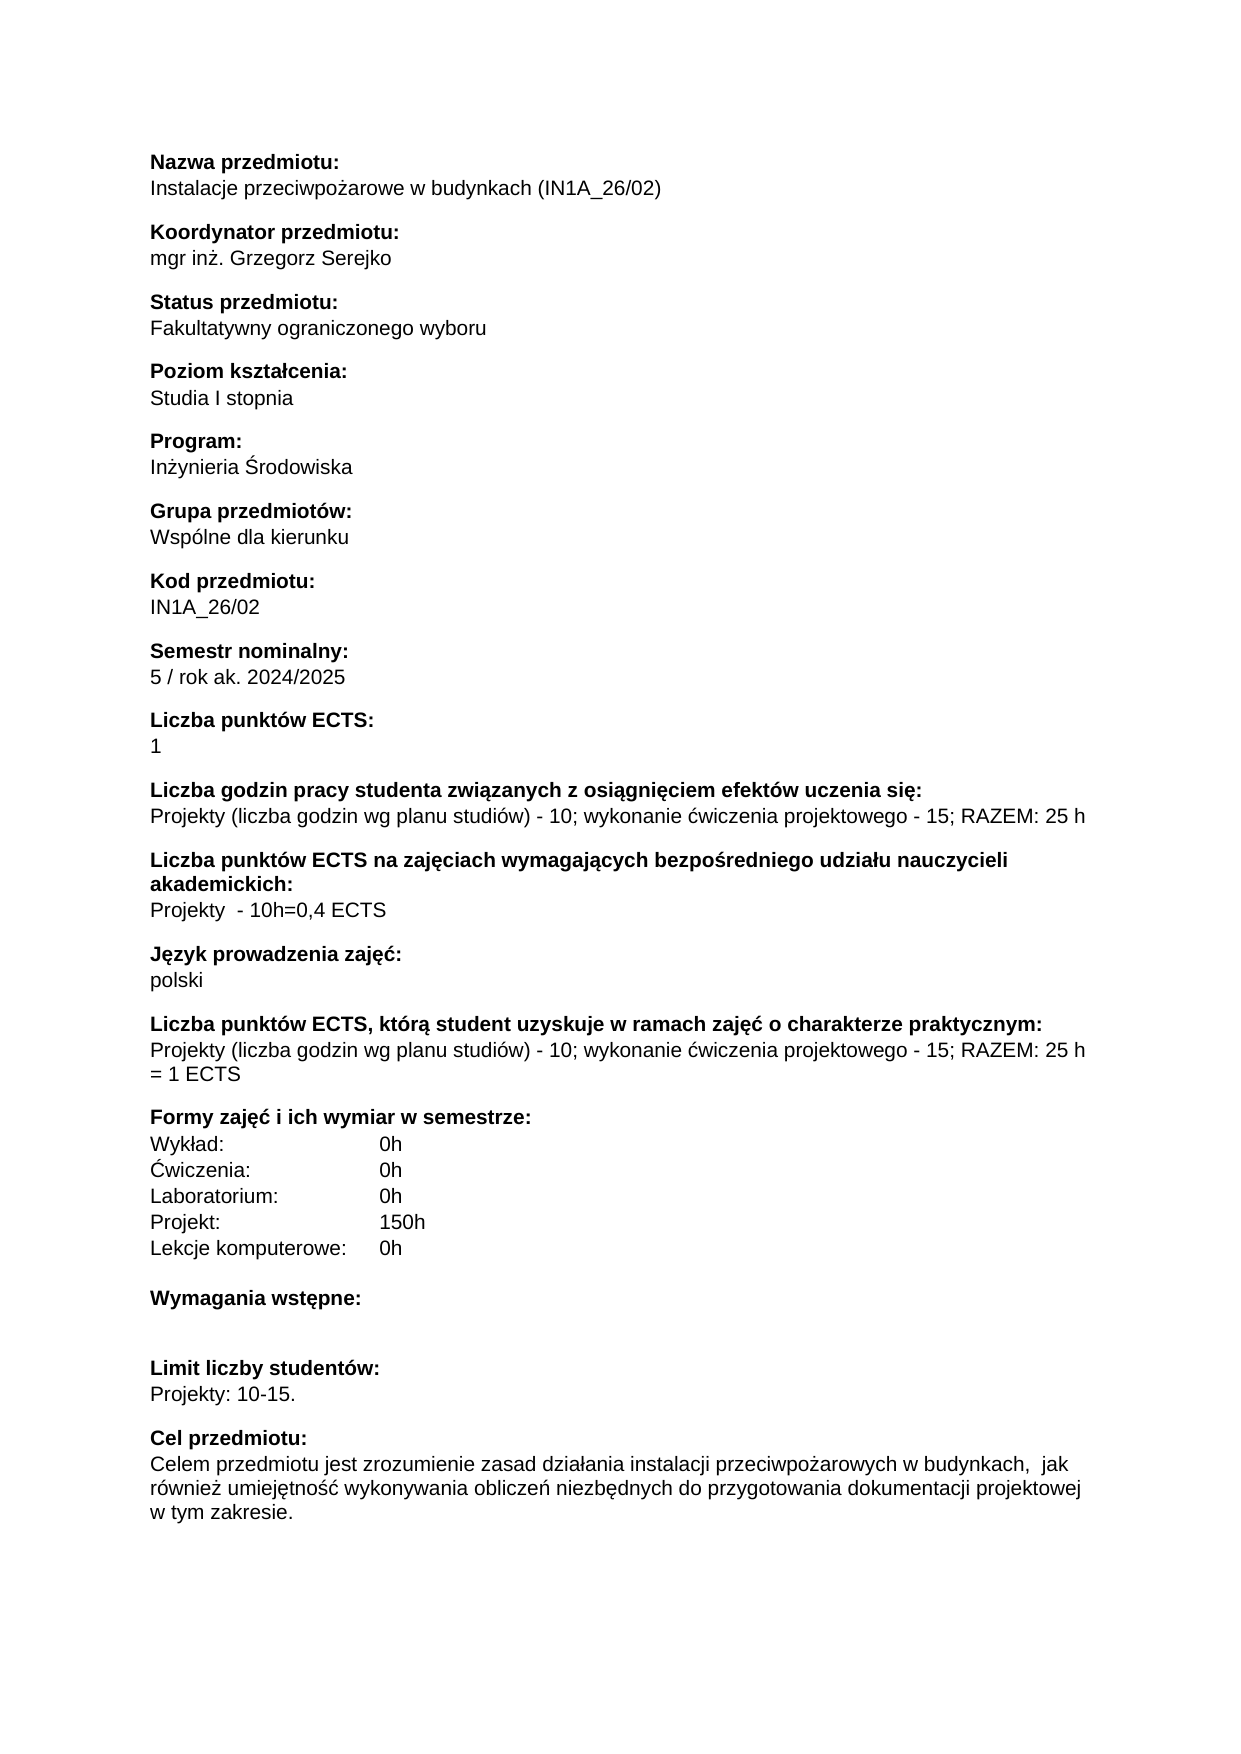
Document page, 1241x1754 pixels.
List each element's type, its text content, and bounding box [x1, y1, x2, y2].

text IN1A_26/02 [150, 595, 1090, 619]
text Nazwa przedmiotu: [150, 150, 1090, 174]
text Język prowadzenia zajęć: [150, 942, 1090, 966]
text Liczba punktów ECTS na zajęciach wymagających bezpośredniego udziału nauczycieli akademickich: [150, 848, 1090, 896]
text Kod przedmiotu: [150, 569, 1090, 593]
text polski [150, 968, 1090, 992]
text Cel przedmiotu: [150, 1426, 1090, 1449]
text Fakultatywny ograniczonego wyboru [150, 316, 1090, 339]
text Formy zajęć i ich wymiar w semestrze: [150, 1105, 1090, 1129]
text Projekty - 10h=0,4 ECTS [150, 898, 1090, 922]
table_cell 0h [369, 1182, 597, 1208]
text Program: [150, 429, 1090, 453]
text Poziom kształcenia: [150, 359, 1090, 383]
text Studia I stopnia [150, 385, 1090, 409]
text Wymagania wstępne: [150, 1286, 1090, 1310]
table_cell 0h [369, 1156, 597, 1182]
text Projekty: 10-15. [150, 1382, 1090, 1406]
text Projekty (liczba godzin wg planu studiów) - 10; wykonanie ćwiczenia projektowego - 15; RAZEM: 25 h [150, 804, 1090, 828]
text Grupa przedmiotów: [150, 499, 1090, 523]
text Liczba godzin pracy studenta związanych z osiągnięciem efektów uczenia się: [150, 778, 1090, 802]
text Inżynieria Środowiska [150, 455, 1090, 479]
text mgr inż. Grzegorz Serejko [150, 246, 1090, 270]
text Liczba punktów ECTS: [150, 708, 1090, 732]
table_cell 0h [369, 1234, 597, 1260]
text Projekty (liczba godzin wg planu studiów) - 10; wykonanie ćwiczenia projektowego - 15; RAZEM: 25 h = 1 ECTS [150, 1037, 1090, 1085]
text Limit liczby studentów: [150, 1356, 1090, 1380]
table_cell Projekt: [140, 1210, 367, 1234]
text Semestr nominalny: [150, 638, 1090, 662]
table_cell 150h [369, 1208, 597, 1234]
table_cell Lekcje komputerowe: [140, 1236, 367, 1260]
text Status przedmiotu: [150, 289, 1090, 313]
text Liczba punktów ECTS, którą student uzyskuje w ramach zajęć o charakterze praktycznym: [150, 1011, 1090, 1035]
text Celem przedmiotu jest zrozumienie zasad działania instalacji przeciwpożarowych w budynkach, jak również umiejętność wykonywania obliczeń niezbędnych do przygotowania dokumentacji projektowej w tym zakresie. [150, 1452, 1090, 1523]
table_header Wykład: [140, 1132, 367, 1156]
text 1 [150, 734, 1090, 758]
text Wspólne dla kierunku [150, 525, 1090, 549]
text Instalacje przeciwpożarowe w budynkach (IN1A_26/02) [150, 176, 1090, 200]
text 5 / rok ak. 2024/2025 [150, 664, 1090, 688]
table_cell Laboratorium: [140, 1184, 367, 1208]
text Koordynator przedmiotu: [150, 220, 1090, 244]
table_header 0h [369, 1132, 597, 1156]
table_cell Ćwiczenia: [140, 1158, 367, 1182]
